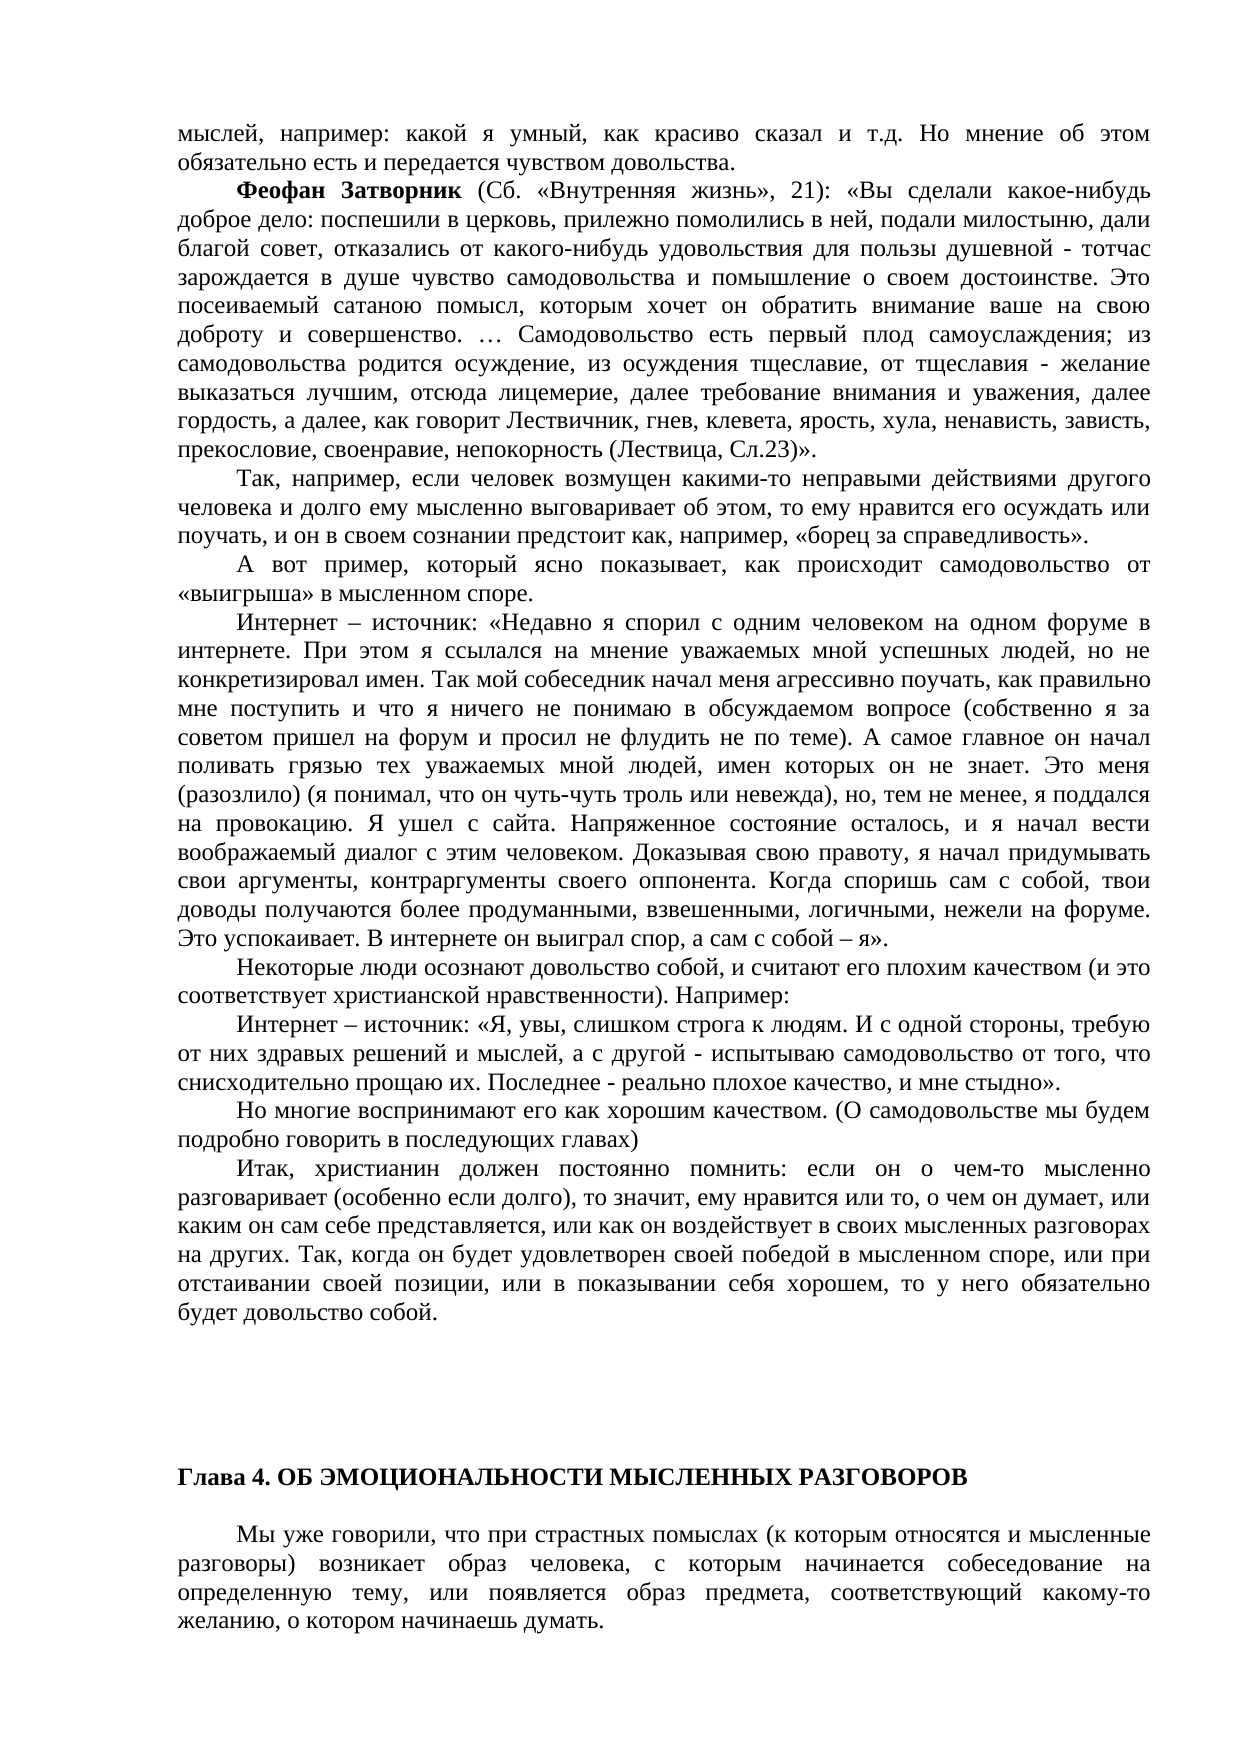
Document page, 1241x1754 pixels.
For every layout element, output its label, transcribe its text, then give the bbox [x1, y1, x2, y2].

text Феофан Затворник (Сб. «Внутренняя жизнь», 21): «Вы сделали какое-нибудь доброе дело: поспешили в церковь, прилежно помолились в ней, подали милостыню, дали благой совет, отказались от какого-нибудь удовольствия для пользы душевной - тотчас зарождается в душе чувство самодовольства и помышление о своем достоинстве. Это посеиваемый сатаною помысл, которым хочет он обратить внимание ваше на свою доброту и совершенство. … Самодовольство есть первый плод самоуслаждения; из самодовольства родится осуждение, из осуждения тщеславие, от тщеславия - желание выказаться лучшим, отсюда лицемерие, далее требование внимания и уважения, далее гордость, а далее, как говорит Лествичник, гнев, клевета, ярость, хула, ненависть, зависть, прекословие, своенравие, непокорность (Лествица, Сл.23)». [177, 176, 1152, 463]
text Мы уже говорили, что при страстных помыслах (к которым относятся и мысленные разговоры) возникает образ человека, с которым начинается собеседование на определенную тему, или появляется образ предмета, соответствующий какому-то желанию, о котором начинаешь думать. [177, 1519, 1152, 1634]
text Так, например, если человек возмущен какими-то неправыми действиями другого человека и долго ему мысленно выговаривает об этом, то ему нравится его осуждать или поучать, и он в своем сознании предстоит как, например, «борец за справедливость». [177, 463, 1152, 549]
text Интернет – источник: «Я, увы, слишком строга к людям. И с одной стороны, требую от них здравых решений и мыслей, а с другой - испытываю самодовольство от того, что снисходительно прощаю их. Последнее - реально плохое качество, и мне стыдно». [177, 1009, 1152, 1096]
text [177, 118, 1152, 176]
text Но многие воспринимают его как хорошим качеством. (О самодовольстве мы будем подробно говорить в последующих главах) [177, 1096, 1152, 1153]
text А вот пример, который ясно показывает, как происходит самодовольство от «выигрыша» в мысленном споре. [177, 549, 1152, 607]
text Некоторые люди осознают довольство собой, и считают его плохим качеством (и это соответствует христианской нравственности). Например: [177, 952, 1152, 1009]
text Интернет – источник: «Недавно я спорил с одним человеком на одном форуме в интернете. При этом я ссылался на мнение уважаемых мной успешных людей, но не конкретизировал имен. Так мой собеседник начал меня агрессивно поучать, как правильно мне поступить и что я ничего не понимаю в обсуждаемом вопросе (собственно я за советом пришел на форум и просил не флудить не по теме). А самое главное он начал поливать грязью тех уважаемых мной людей, имен которых он не знает. Это меня (разозлило) (я понимал, что он чуть-чуть троль или невежда), но, тем не менее, я поддался на провокацию. Я ушел с сайта. Напряженное состояние осталось, и я начал вести воображаемый диалог с этим человеком. Доказывая свою правоту, я начал придумывать свои аргументы, контраргументы своего оппонента. Когда споришь сам с собой, твои доводы получаются более продуманными, взвешенными, логичными, нежели на форуме. Это успокаивает. В интернете он выиграл спор, а сам с собой – я». [177, 607, 1152, 952]
subtitle Глава 4. ОБ ЭМОЦИОНАЛЬНОСТИ МЫСЛЕННЫХ РАЗГОВОРОВ [177, 1462, 1152, 1491]
text Итак, христианин должен постоянно помнить: если он о чем-то мысленно разговаривает (особенно если долго), то значит, ему нравится или то, о чем он думает, или каким он сам себе представляется, или как он воздействует в своих мысленных разговорах на других. Так, когда он будет удовлетворен своей победой в мысленном споре, или при отстаивании своей позиции, или в показывании себя хорошем, то у него обязательно будет довольство собой. [177, 1153, 1152, 1326]
